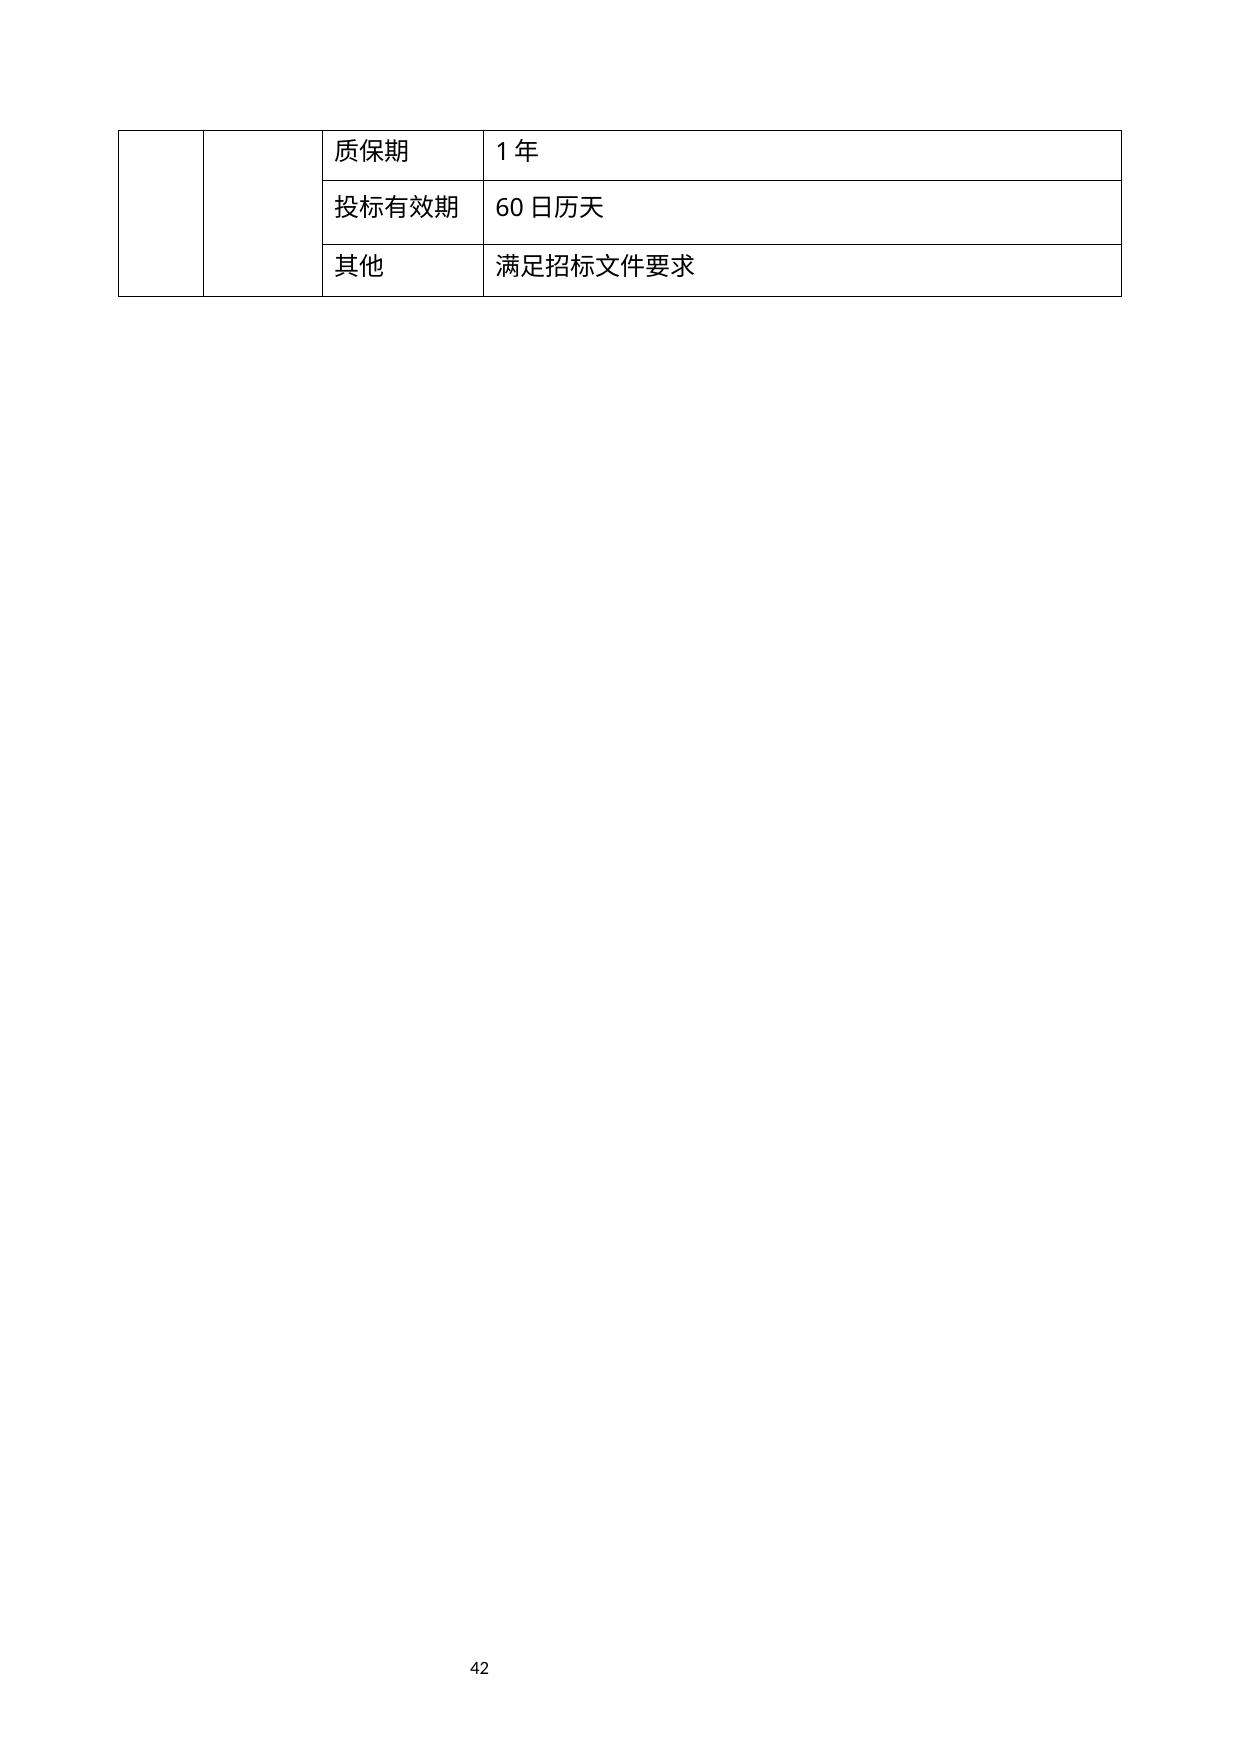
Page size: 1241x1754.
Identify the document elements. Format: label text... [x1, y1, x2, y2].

table_cell 其他 [323, 245, 483, 296]
table_cell 投标有效期 [323, 181, 483, 244]
table_cell 满足招标文件要求 [484, 245, 1121, 296]
table_cell 60日历天 [484, 181, 1121, 244]
table_cell 1年 [484, 131, 1121, 180]
table_cell 质保期 [323, 131, 483, 180]
